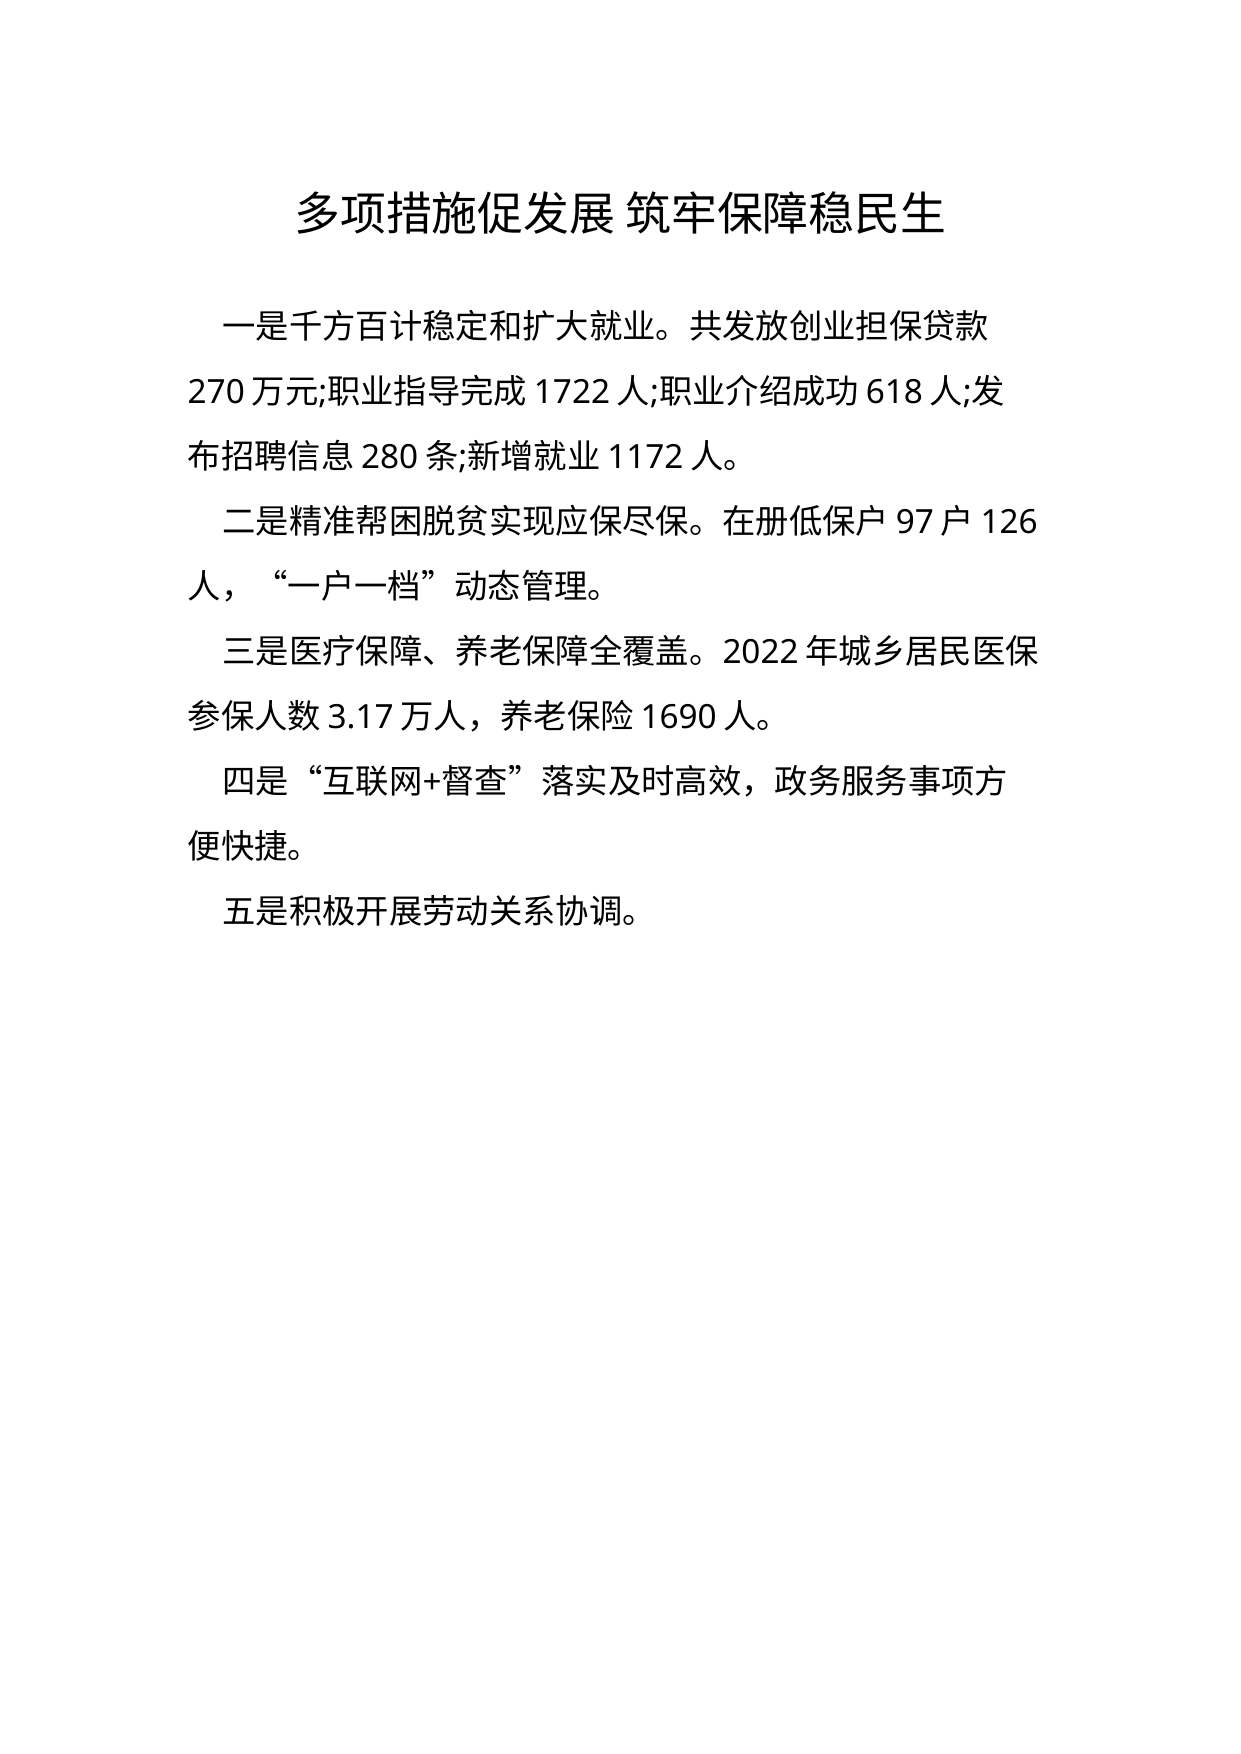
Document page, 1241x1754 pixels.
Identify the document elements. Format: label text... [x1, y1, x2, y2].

text 多项措施促发展 筑牢保障稳民生 [187, 162, 1053, 259]
text 三是医疗保障、养老保障全覆盖。2022年城乡居民医保 [187, 617, 1053, 682]
text 布招聘信息280条;新增就业1172人。 [187, 422, 1053, 487]
text 人，“一户一档”动态管理。 [187, 552, 1053, 617]
text 二是精准帮困脱贫实现应保尽保。在册低保户97户126 [187, 487, 1053, 552]
text 五是积极开展劳动关系协调。 [187, 877, 1053, 942]
text 270万元;职业指导完成1722人;职业介绍成功618人;发 [187, 357, 1053, 422]
text 便快捷。 [187, 812, 1053, 877]
text 一是千方百计稳定和扩大就业。共发放创业担保贷款 [187, 292, 1053, 357]
text 四是“互联网+督查”落实及时高效，政务服务事项方 [187, 747, 1053, 812]
text 参保人数3.17万人，养老保险1690人。 [187, 682, 1053, 747]
